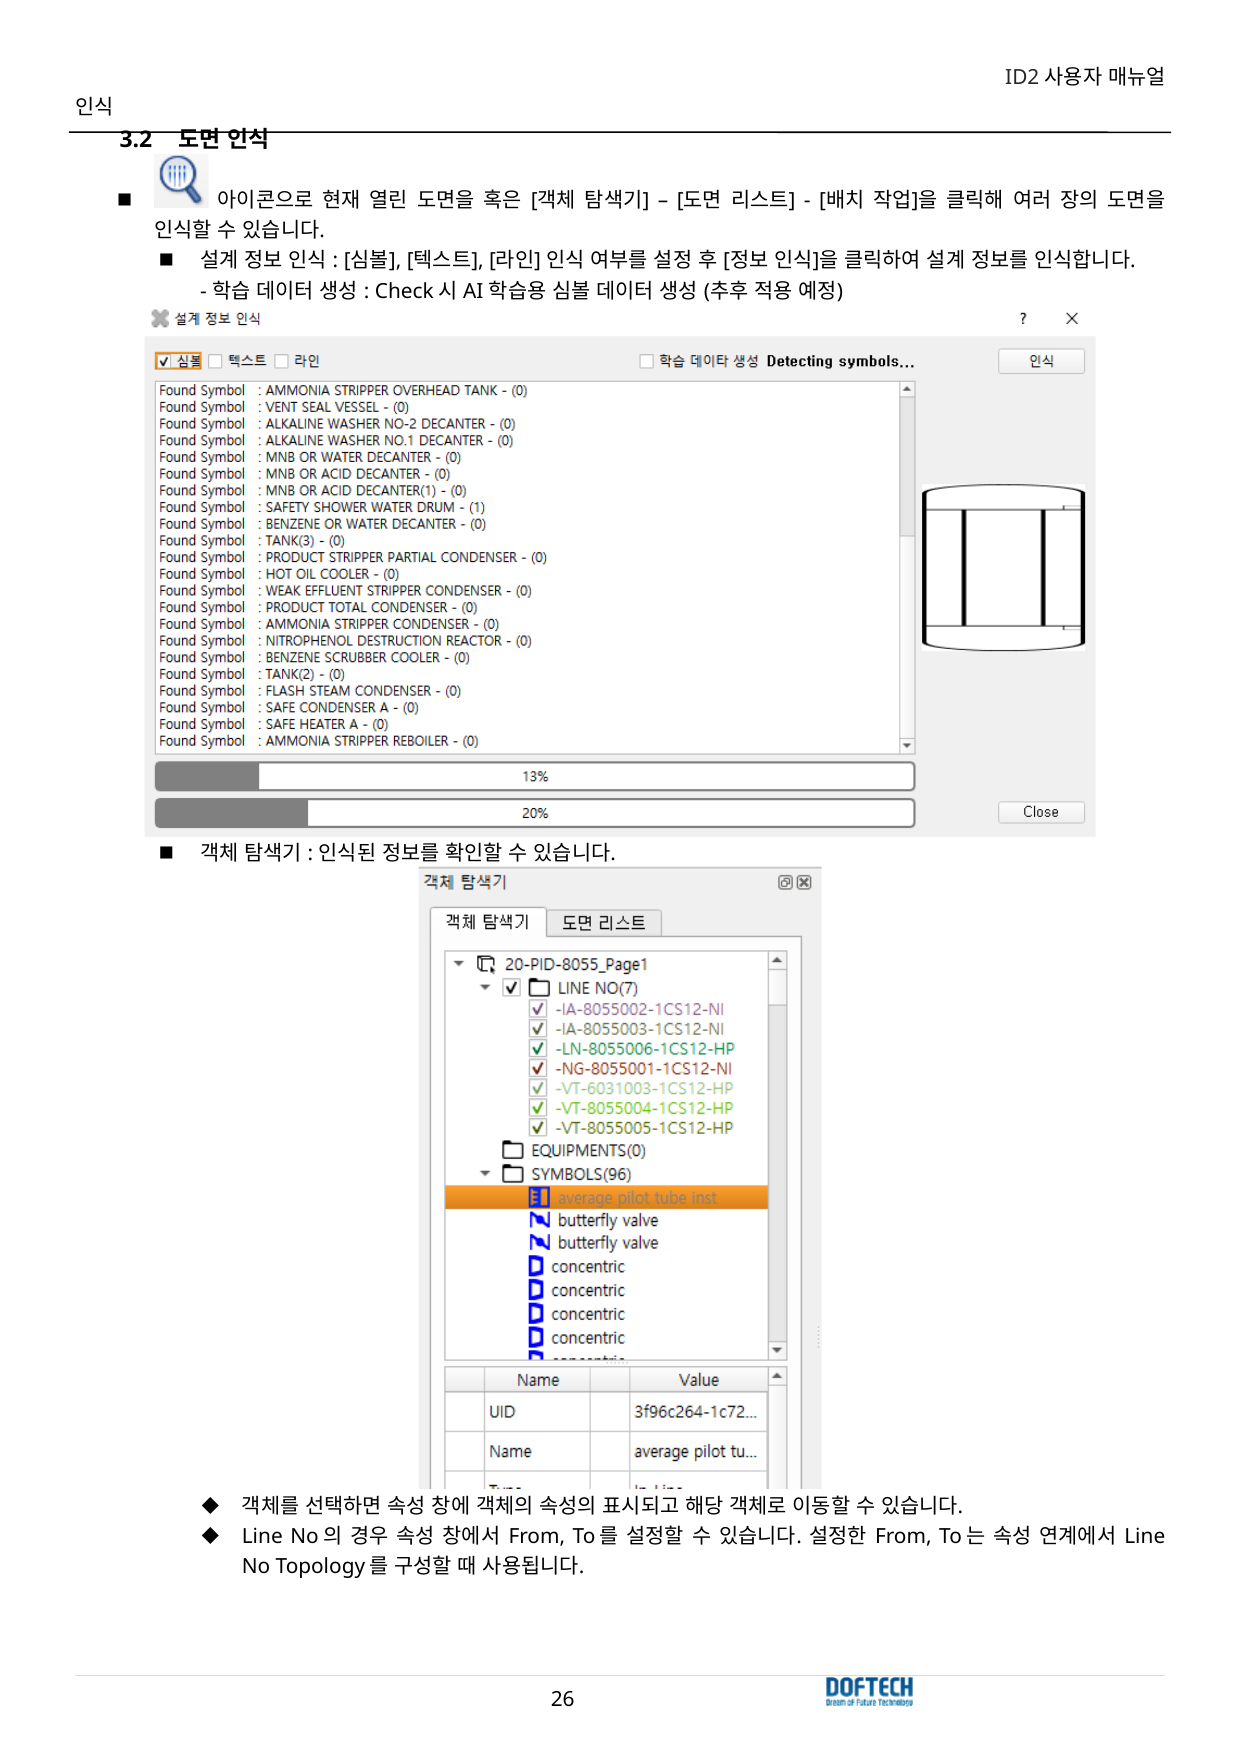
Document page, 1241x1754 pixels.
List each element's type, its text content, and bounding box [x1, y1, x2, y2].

list Line No의 경우 속성 창에서 From, To를 설정할 수 있습니다. 설정한 From, To는 속성 연계에서 Line No Topology를 구성할 때 사용됩니다. [200, 1519, 1165, 1580]
picture [823, 1676, 915, 1707]
picture [418, 866, 822, 1489]
subtitle 도면 인식 [119, 133, 1165, 154]
list 아이콘으로 현재 열린 도면을 혹은 [객체 탐색기] – [도면 리스트] - [배치 작업]을 클릭해 여러 장의 도면을 인식할 수 있습니다. [117, 154, 1165, 244]
list 객체를 선택하면 속성 창에 객체의 속성의 표시되고 해당 객체로 이동할 수 있습니다. [200, 1489, 1165, 1519]
list 설계 정보 인식 : [심볼], [텍스트], [라인] 인식 여부를 설정 후 [정보 인식]을 클릭하여 설계 정보를 인식합니다. - 학습 데이터 생성 : Check시 AI 학습용 심볼 데이터 생성 (추후 적용 예정) [158, 244, 1165, 304]
list 객체 탐색기 : 인식된 정보를 확인할 수 있습니다. [158, 837, 1165, 867]
picture [154, 154, 209, 208]
picture [144, 304, 1096, 837]
